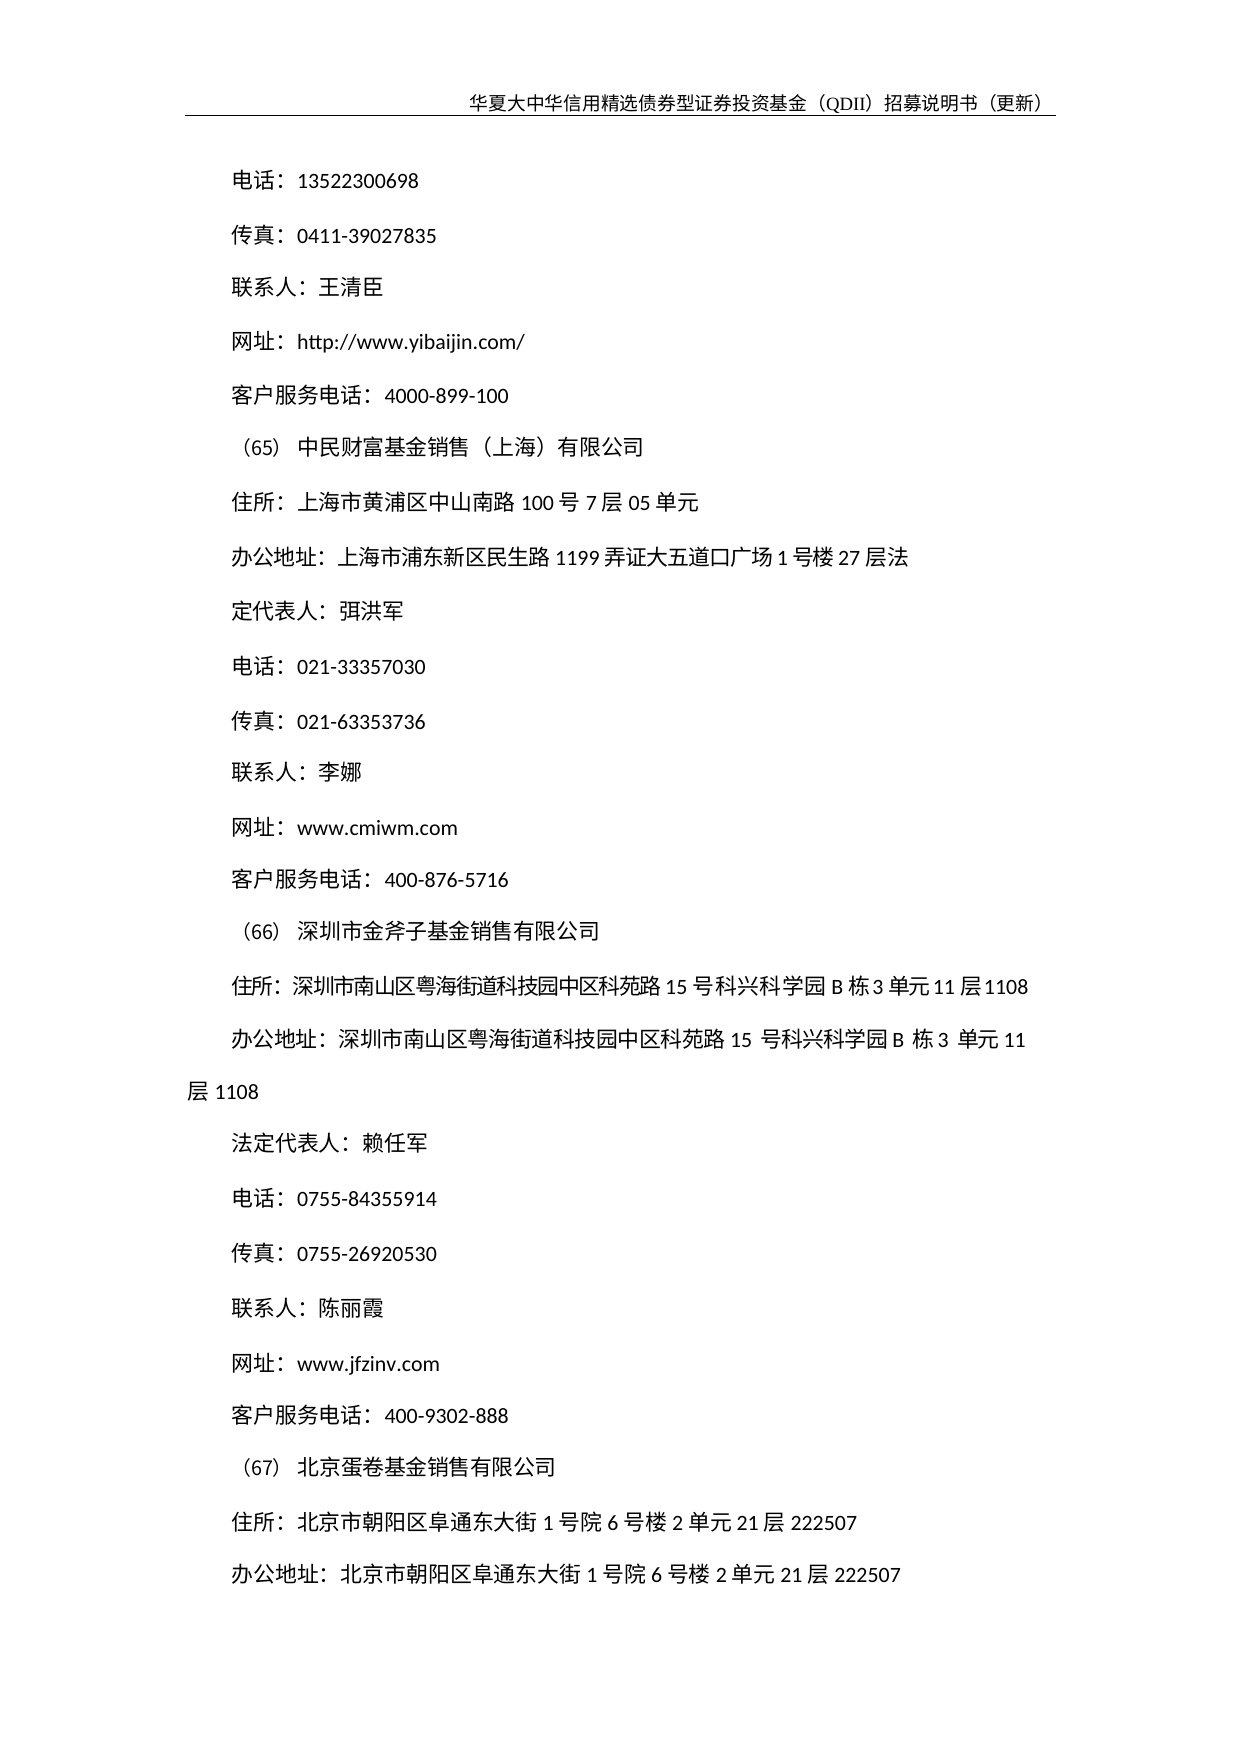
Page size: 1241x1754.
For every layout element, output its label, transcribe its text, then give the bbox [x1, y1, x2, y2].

text 客户服务电话：400-876-5716 [231, 862, 1144, 894]
text 联系人：陈丽霞 [231, 1291, 1144, 1322]
text 办公地址：深圳市南山区粤海街道科技园中区科苑路 15 号科兴科学园 B 栋 3 单元 11 [231, 1022, 1144, 1053]
text 网址：http://www.yibaijin.com/ 客户服务电话：4000-899-100 [231, 324, 528, 410]
text 住所：上海市黄浦区中山南路 100 号 7 层 05 单元 [231, 484, 1144, 516]
list 深圳市金斧子基金销售有限公司 [231, 914, 1144, 946]
text 法定代表人：赖任军电话：0755-84355914 传真：0755-26920530 [231, 1126, 437, 1267]
text 客户服务电话：400-9302-888 [231, 1398, 1144, 1429]
text 办公地址：上海市浦东新区民生路 1199 弄证大五道口广场 1 号楼 27 层法定代表人：弭洪军 [231, 539, 911, 626]
text 层 1108 [187, 1074, 1144, 1106]
list 北京蛋卷基金销售有限公司 [231, 1450, 1144, 1482]
text 联系人：王清臣 [231, 272, 1144, 301]
text 电话：021-33357030 传真：021-63353736 [231, 649, 426, 735]
text 住所：北京市朝阳区阜通东大街 1 号院 6 号楼 2 单元 21 层 222507 [231, 1505, 1144, 1537]
list 中民财富基金销售（上海）有限公司 [231, 433, 1144, 461]
text 住所：深圳市南山区粤海街道科技园中区科苑路 15 号科兴科学园B 栋 3 单元 11 层 1108 [231, 969, 1144, 1001]
text 联系人：李娜 [231, 758, 1144, 786]
text 网址：www.jfzinv.com [231, 1346, 1144, 1377]
text 电话：13522300698 传真：0411-39027835 [231, 163, 437, 249]
text 网址：www.cmiwm.com [231, 810, 1144, 841]
text 办公地址：北京市朝阳区阜通东大街 1 号院 6 号楼 2 单元 21 层 222507 [231, 1557, 1144, 1589]
